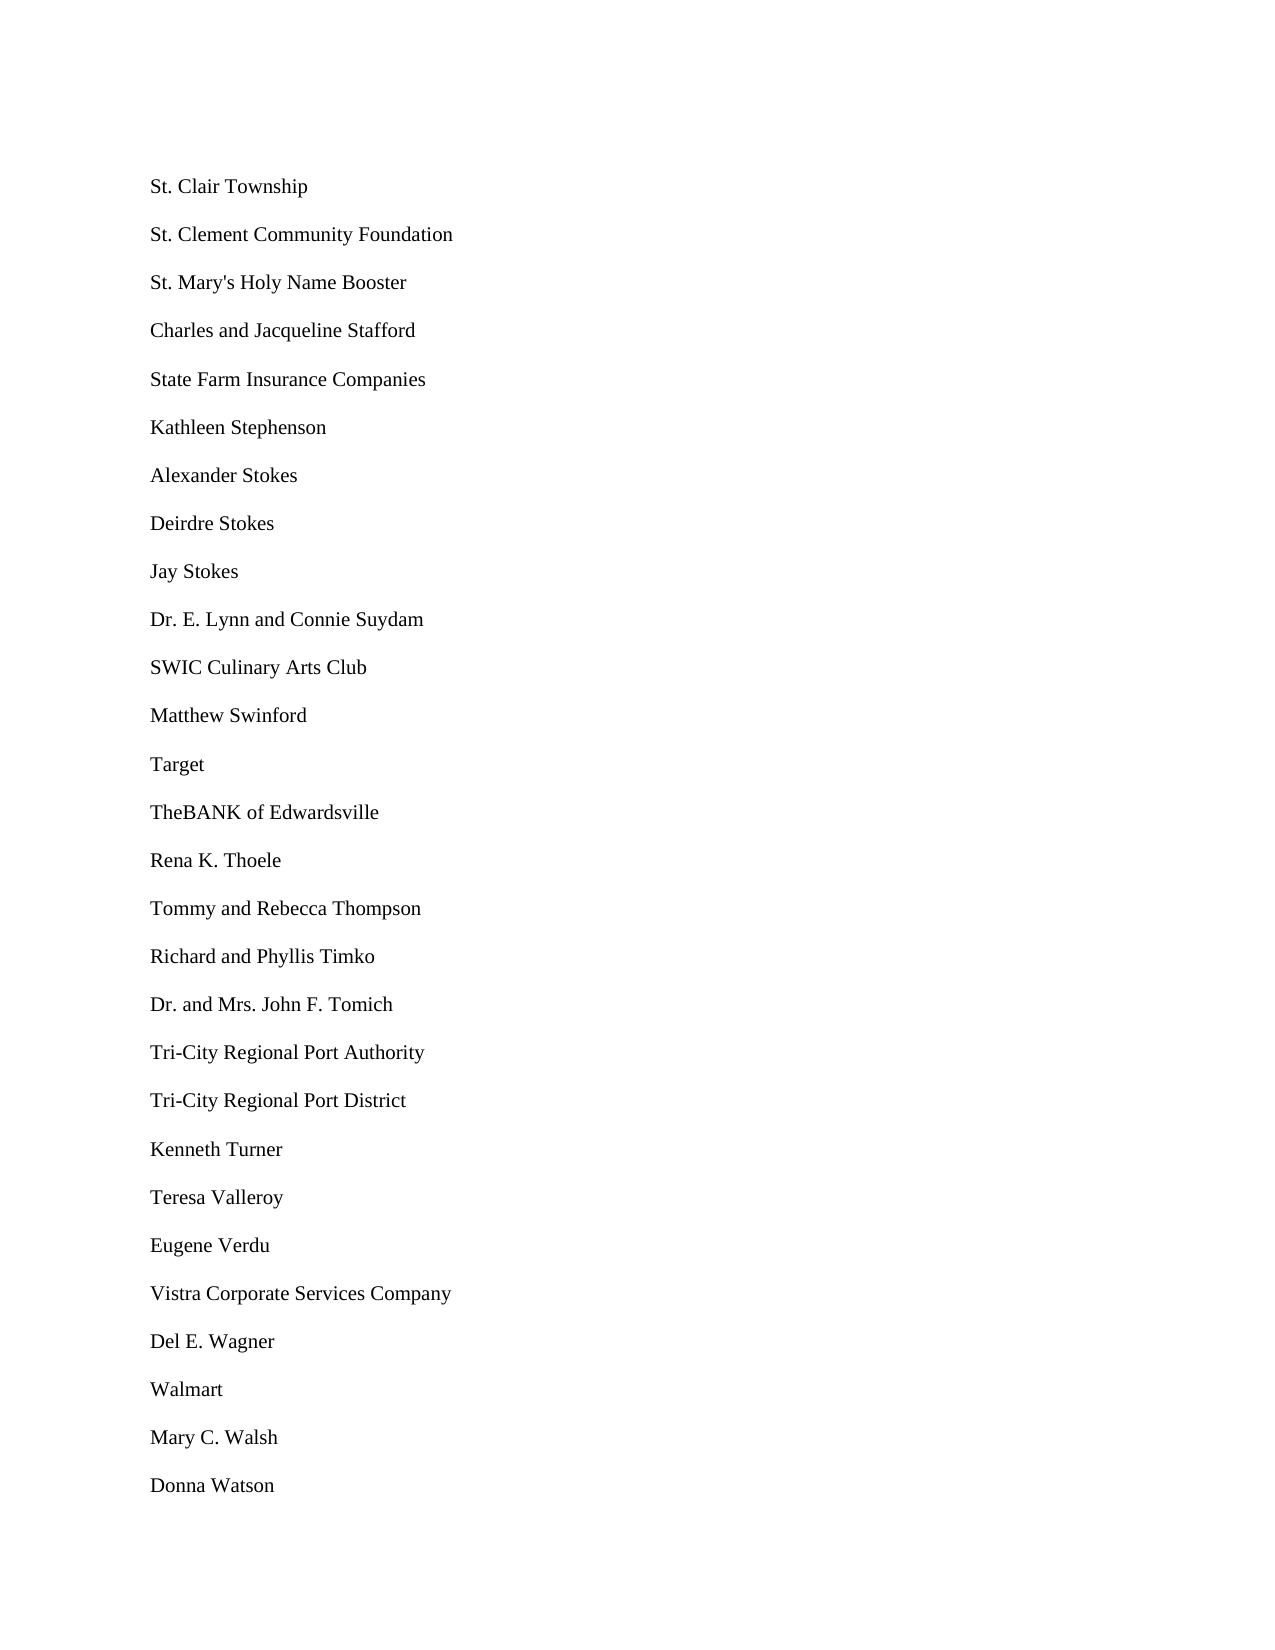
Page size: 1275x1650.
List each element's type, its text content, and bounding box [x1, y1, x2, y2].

text Dr. E. Lynn and Connie Suydam [150, 607, 1125, 631]
text Del E. Wagner [150, 1329, 1125, 1353]
text Target [150, 752, 1125, 776]
text Vistra Corporate Services Company [150, 1281, 1125, 1305]
text St. Clement Community Foundation [150, 222, 1125, 246]
text Alexander Stokes [150, 463, 1125, 487]
text Tri-City Regional Port District [150, 1088, 1125, 1112]
text Eugene Verdu [150, 1233, 1125, 1257]
text Rena K. Thoele [150, 848, 1125, 872]
text Dr. and Mrs. John F. Tomich [150, 992, 1125, 1016]
text State Farm Insurance Companies [150, 367, 1125, 391]
text Matthew Swinford [150, 703, 1125, 727]
text St. Clair Township [150, 174, 1125, 198]
text TheBANK of Edwardsville [150, 800, 1125, 824]
text Donna Watson [150, 1473, 1125, 1497]
text Teresa Valleroy [150, 1185, 1125, 1209]
text SWIC Culinary Arts Club [150, 655, 1125, 679]
text St. Mary's Holy Name Booster [150, 270, 1125, 294]
text Deirdre Stokes [150, 511, 1125, 535]
text Tri-City Regional Port Authority [150, 1040, 1125, 1064]
text Kathleen Stephenson [150, 415, 1125, 439]
text Charles and Jacqueline Stafford [150, 318, 1125, 342]
text Kenneth Turner [150, 1137, 1125, 1161]
text Richard and Phyllis Timko [150, 944, 1125, 968]
text Tommy and Rebecca Thompson [150, 896, 1125, 920]
text Jay Stokes [150, 559, 1125, 583]
text Walmart [150, 1377, 1125, 1401]
text Mary C. Walsh [150, 1425, 1125, 1449]
